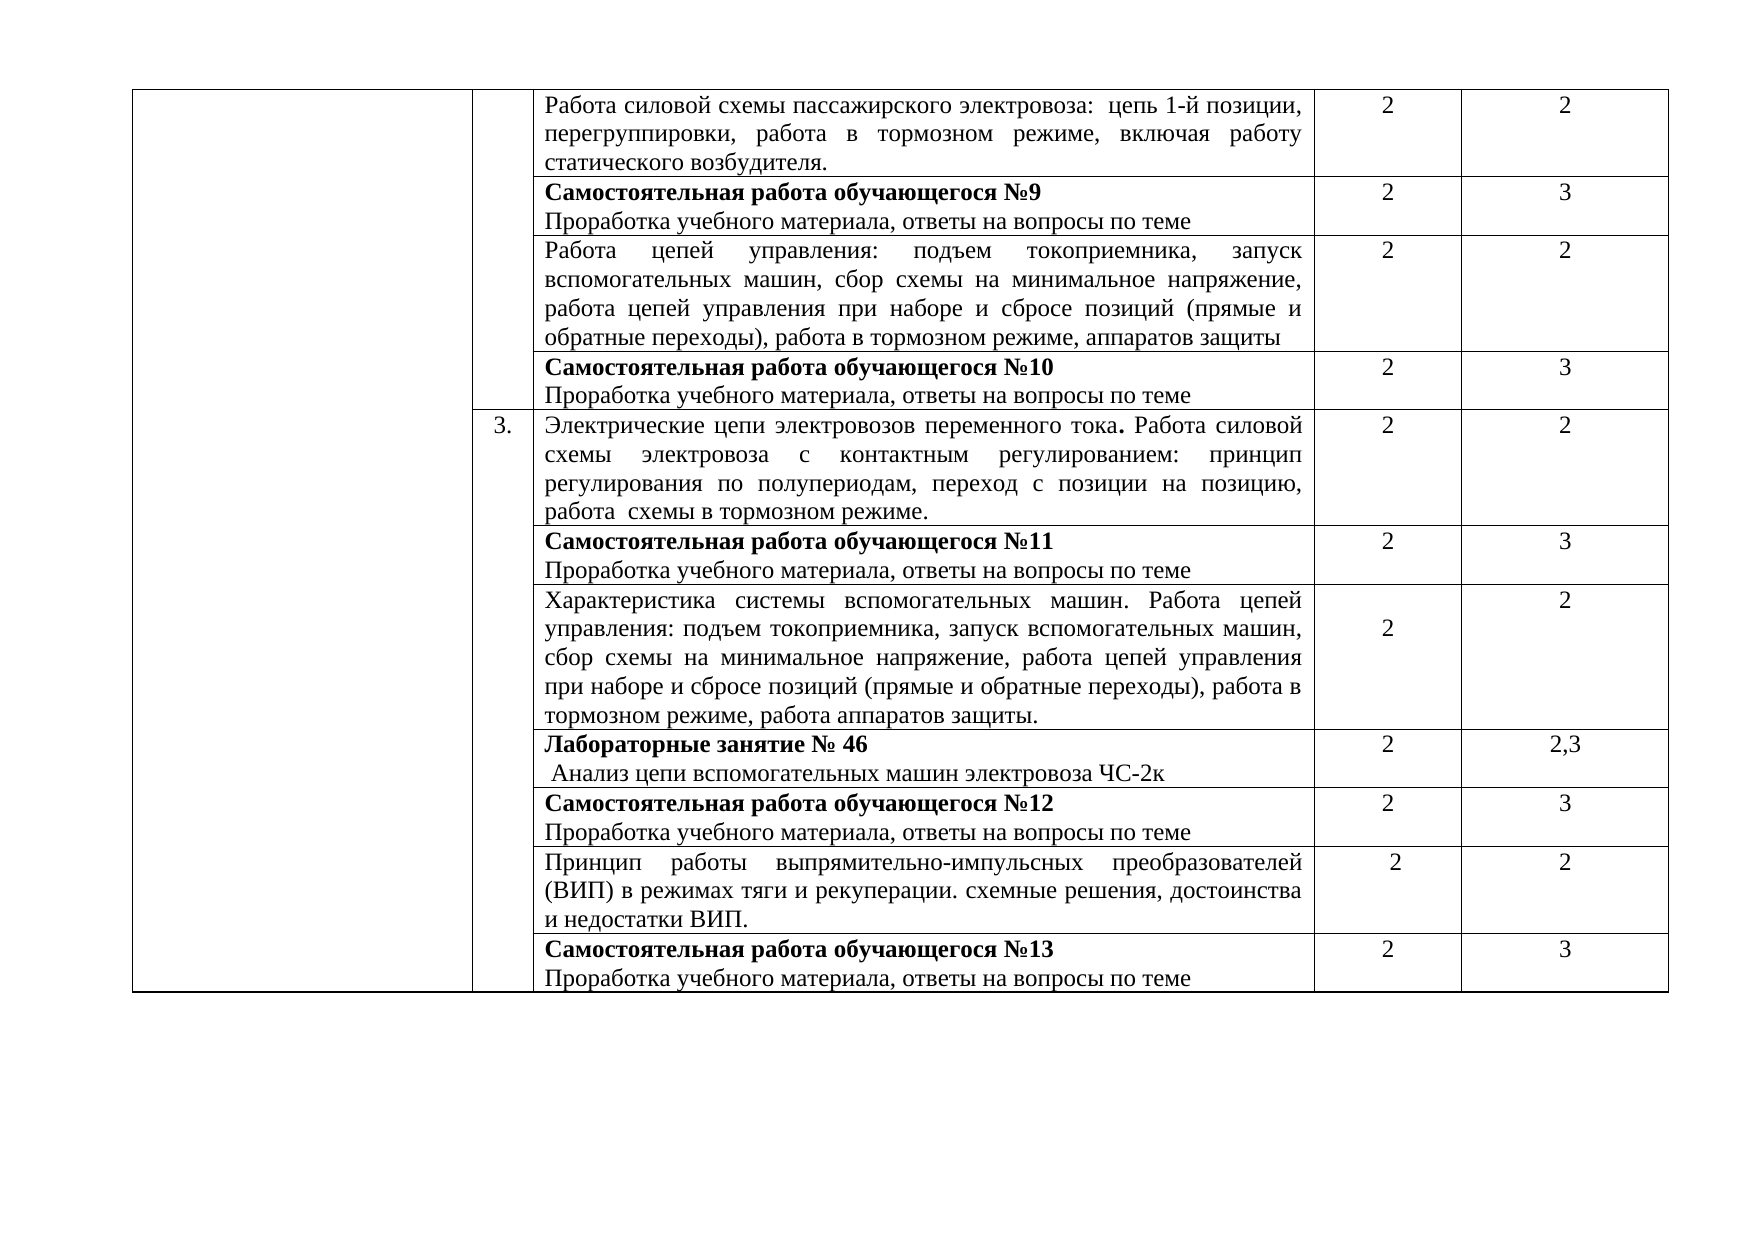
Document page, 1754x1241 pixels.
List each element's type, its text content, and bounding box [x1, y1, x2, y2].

table_cell 3 [1462, 177, 1668, 234]
table_cell 2 [1462, 585, 1668, 728]
table_cell Работа цепей управления: подъем токоприемника, запуск вспомогательных машин, сбор схемы на минимальное напряжение, работа цепей управления при наборе и сбросе позиций (прямые и обратные переходы), работа в тормозном режиме, аппаратов защиты [534, 236, 1314, 351]
table_cell Самостоятельная работа обучающегося №10 Проработка учебного материала, ответы на вопросы по теме [534, 352, 1314, 409]
table_cell 3 [1462, 352, 1668, 409]
table_cell 2 [1315, 236, 1461, 351]
table_cell 3 [1462, 788, 1668, 846]
table_cell 3. [473, 410, 533, 991]
table_cell 2 [1462, 410, 1668, 525]
table_cell Работа силовой схемы пассажирского электровоза: цепь 1-й позиции, перегруппировки, работа в тормозном режиме, включая работу статического возбудителя. [534, 90, 1314, 176]
table_cell 2 [1462, 90, 1668, 176]
table_cell 2 [1315, 177, 1461, 234]
table_cell 2 [1315, 410, 1461, 525]
table_cell Самостоятельная работа обучающегося №9 Проработка учебного материала, ответы на вопросы по теме [534, 177, 1314, 234]
table_cell 2 [1462, 847, 1668, 933]
table_cell 2 [1315, 847, 1461, 933]
table_cell 2 [1315, 90, 1461, 176]
table_cell Самостоятельная работа обучающегося №12 Проработка учебного материала, ответы на вопросы по теме [534, 788, 1314, 846]
table_cell 2 [1315, 526, 1461, 584]
table_cell 2 [1315, 730, 1461, 787]
table_cell 3 [1462, 934, 1668, 991]
table_cell 2 [1315, 934, 1461, 991]
table_cell Характеристика системы вспомогательных машин. Работа цепей управления: подъем токоприемника, запуск вспомогательных машин, сбор схемы на минимальное напряжение, работа цепей управления при наборе и сбросе позиций (прямые и обратные переходы), работа в тормозном режиме, работа аппаратов защиты. [534, 585, 1314, 728]
table_cell Самостоятельная работа обучающегося №11 Проработка учебного материала, ответы на вопросы по теме [534, 526, 1314, 584]
table_cell Самостоятельная работа обучающегося №13 Проработка учебного материала, ответы на вопросы по теме [534, 934, 1314, 991]
table_cell 2 [1315, 788, 1461, 846]
table_cell Электрические цепи электровозов переменного тока. Работа силовой схемы электровоза с контактным регулированием: принцип регулирования по полупериодам, переход с позиции на позицию, работа схемы в тормозном режиме. [534, 410, 1314, 525]
table_cell 3 [1462, 526, 1668, 584]
table_cell 2 [1462, 236, 1668, 351]
table_cell 2 [1315, 585, 1461, 728]
table_cell 2,3 [1462, 730, 1668, 787]
table_cell Принцип работы выпрямительно-импульсных преобразователей (ВИП) в режимах тяги и рекуперации. схемные решения, достоинства и недостатки ВИП. [534, 847, 1314, 933]
table_cell 2 [1315, 352, 1461, 409]
table_cell Лабораторные занятие № 46 Анализ цепи вспомогательных машин электровоза ЧС-2к [534, 730, 1314, 787]
